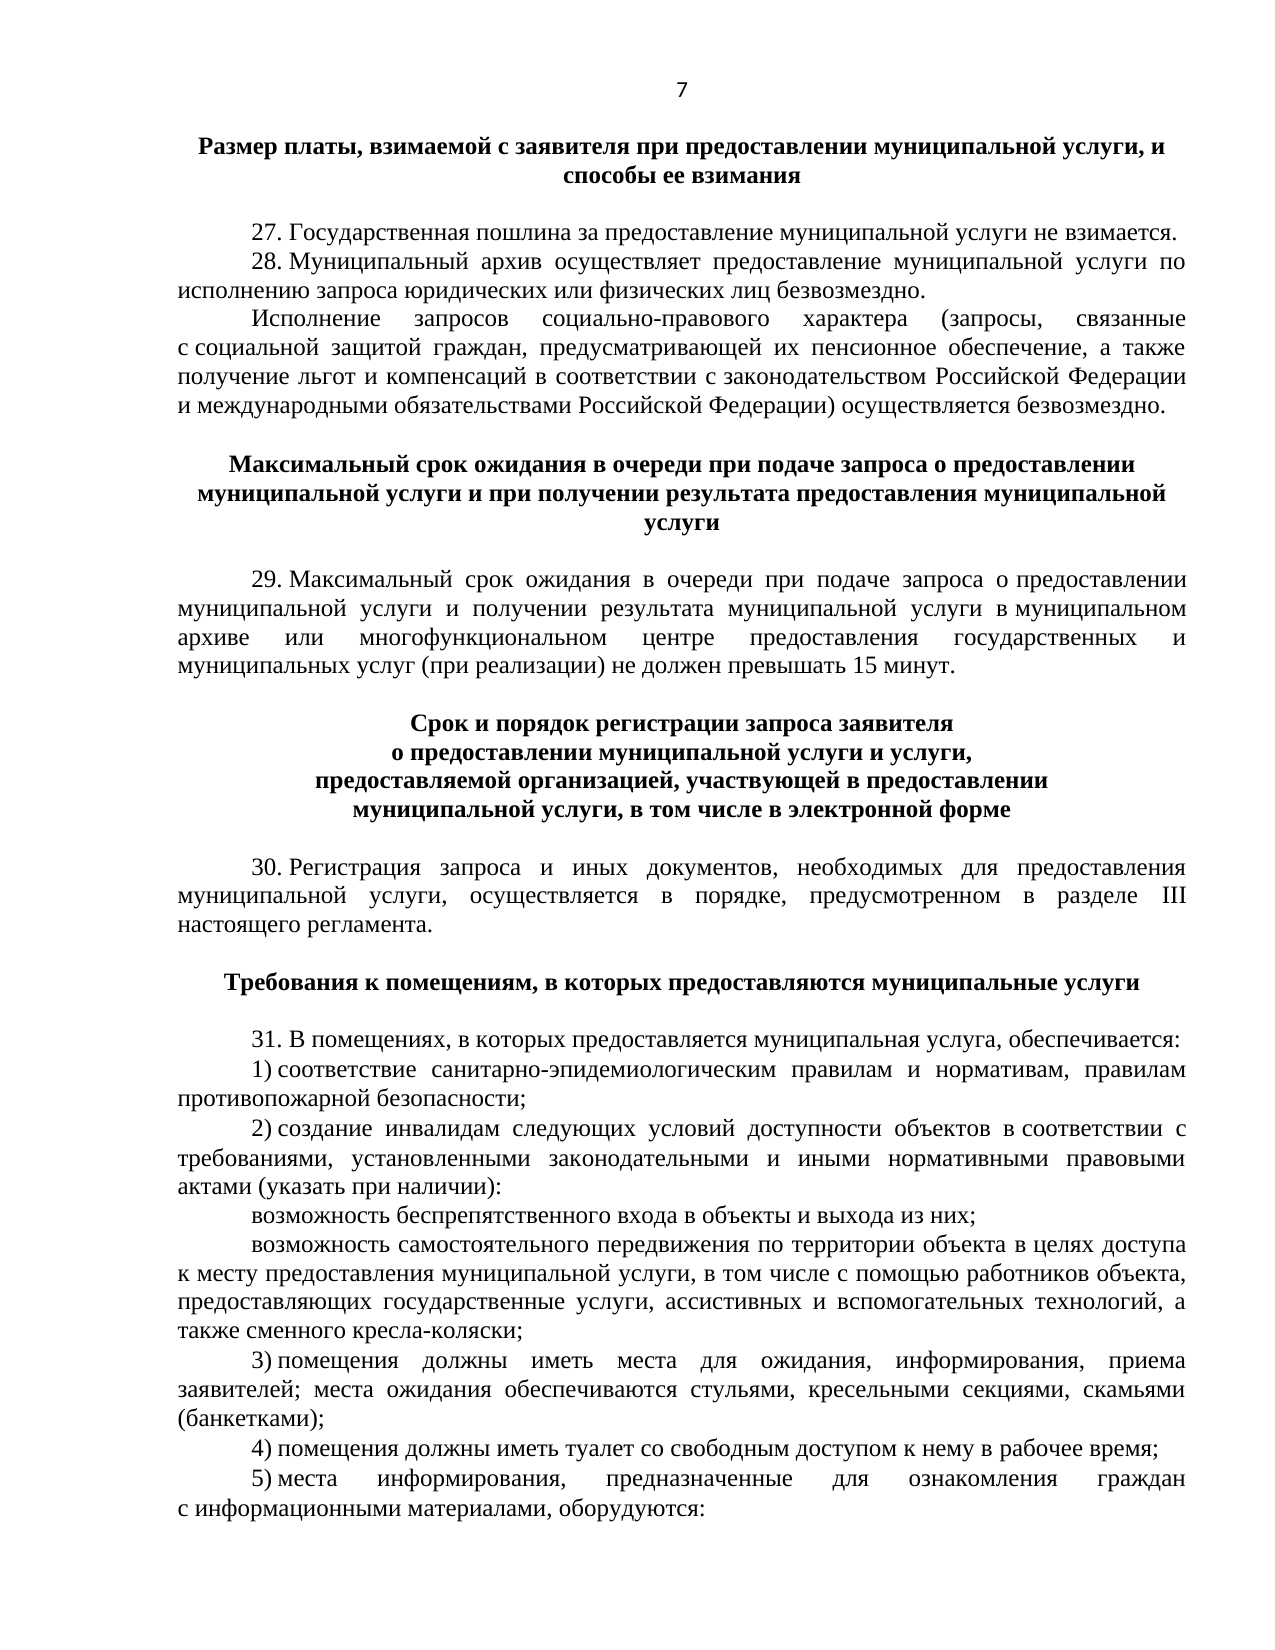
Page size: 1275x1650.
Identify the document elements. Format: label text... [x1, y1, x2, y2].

text о предоставлении муниципальной услуги и услуги, [177, 737, 1186, 765]
text 28. Муниципальный архив осуществляет предоставление муниципальной услуги по исполнению запроса юридических или физических лиц безвозмездно. [177, 246, 1186, 303]
text Исполнение запросов социально-правового характера (запросы, связанные с социальной защитой граждан, предусматривающей их пенсионное обеспечение, а также получение льгот и компенсаций в соответствии с законодательством Российской Федерации и международными обязательствами Российской Федерации) осуществляется безвозмездно. [177, 303, 1186, 418]
text 1) соответствие санитарно-эпидемиологическим правилам и нормативам, правилам противопожарной безопасности; [177, 1053, 1186, 1112]
text 2) создание инвалидам следующих условий доступности объектов в соответствии с требованиями, установленными законодательными и иными нормативными правовыми актами (указать при наличии): [177, 1112, 1186, 1200]
text предоставляемой организацией, участвующей в предоставлении [177, 765, 1186, 794]
text Срок и порядок регистрации запроса заявителя [177, 708, 1186, 737]
text Требования к помещениям, в которых предоставляются муниципальные услуги [177, 967, 1186, 995]
text 31. В помещениях, в которых предоставляется муниципальная услуга, обеспечивается: [177, 1024, 1186, 1053]
text возможность беспрепятственного входа в объекты и выхода из них; [177, 1200, 1186, 1229]
text 3) помещения должны иметь места для ожидания, информирования, приема заявителей; места ожидания обеспечиваются стульями, кресельными секциями, скамьями (банкетками); [177, 1344, 1186, 1432]
text 29. Максимальный срок ожидания в очереди при подаче запроса о предоставлении муниципальной услуги и получении результата муниципальной услуги в муниципальном архиве или многофункциональном центре предоставления государственных и муниципальных услуг (при реализации) не должен превышать 15 минут. [177, 564, 1187, 679]
text Максимальный срок ожидания в очереди при подаче запроса о предоставлении муниципальной услуги и при получении результата предоставления муниципальной услуги [177, 449, 1186, 535]
text 4) помещения должны иметь туалет со свободным доступом к нему в рабочее время; [177, 1432, 1186, 1462]
text Размер платы, взимаемой с заявителя при предоставлении муниципальной услуги, и способы ее взимания [177, 131, 1186, 188]
text 30. Регистрация запроса и иных документов, необходимых для предоставления муниципальной услуги, осуществляется в порядке, предусмотренном в разделе III настоящего регламента. [177, 852, 1186, 938]
text 5) места информирования, предназначенные для ознакомления граждан с информационными материалами, оборудуются: [177, 1462, 1186, 1522]
text муниципальной услуги, в том числе в электронной форме [177, 794, 1186, 823]
text 27. Государственная пошлина за предоставление муниципальной услуги не взимается. [177, 217, 1186, 246]
text возможность самостоятельного передвижения по территории объекта в целях доступа к месту предоставления муниципальной услуги, в том числе с помощью работников объекта, предоставляющих государственные услуги, ассистивных и вспомогательных технологий, а также сменного кресла-коляски; [177, 1229, 1186, 1344]
